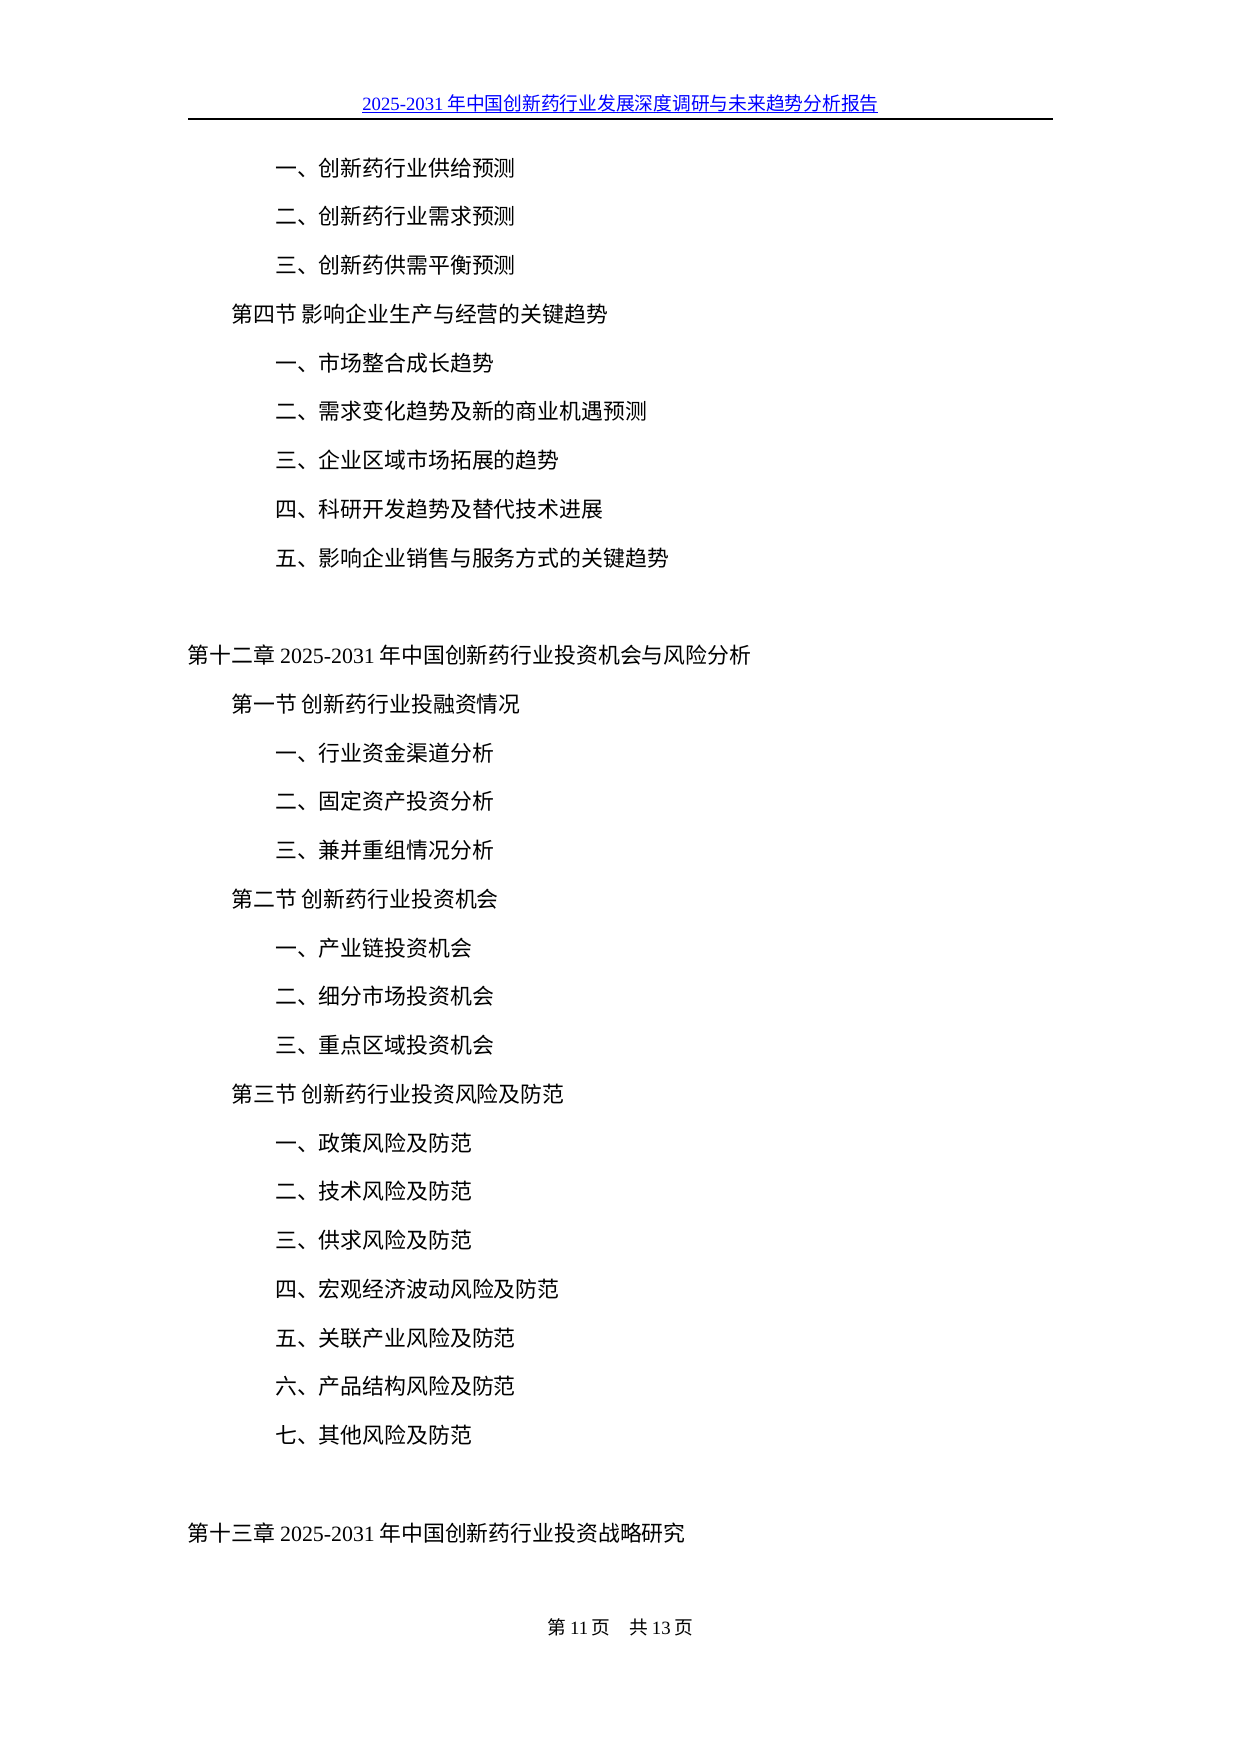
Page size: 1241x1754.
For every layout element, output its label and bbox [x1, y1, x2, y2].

text [187, 150, 1053, 1548]
